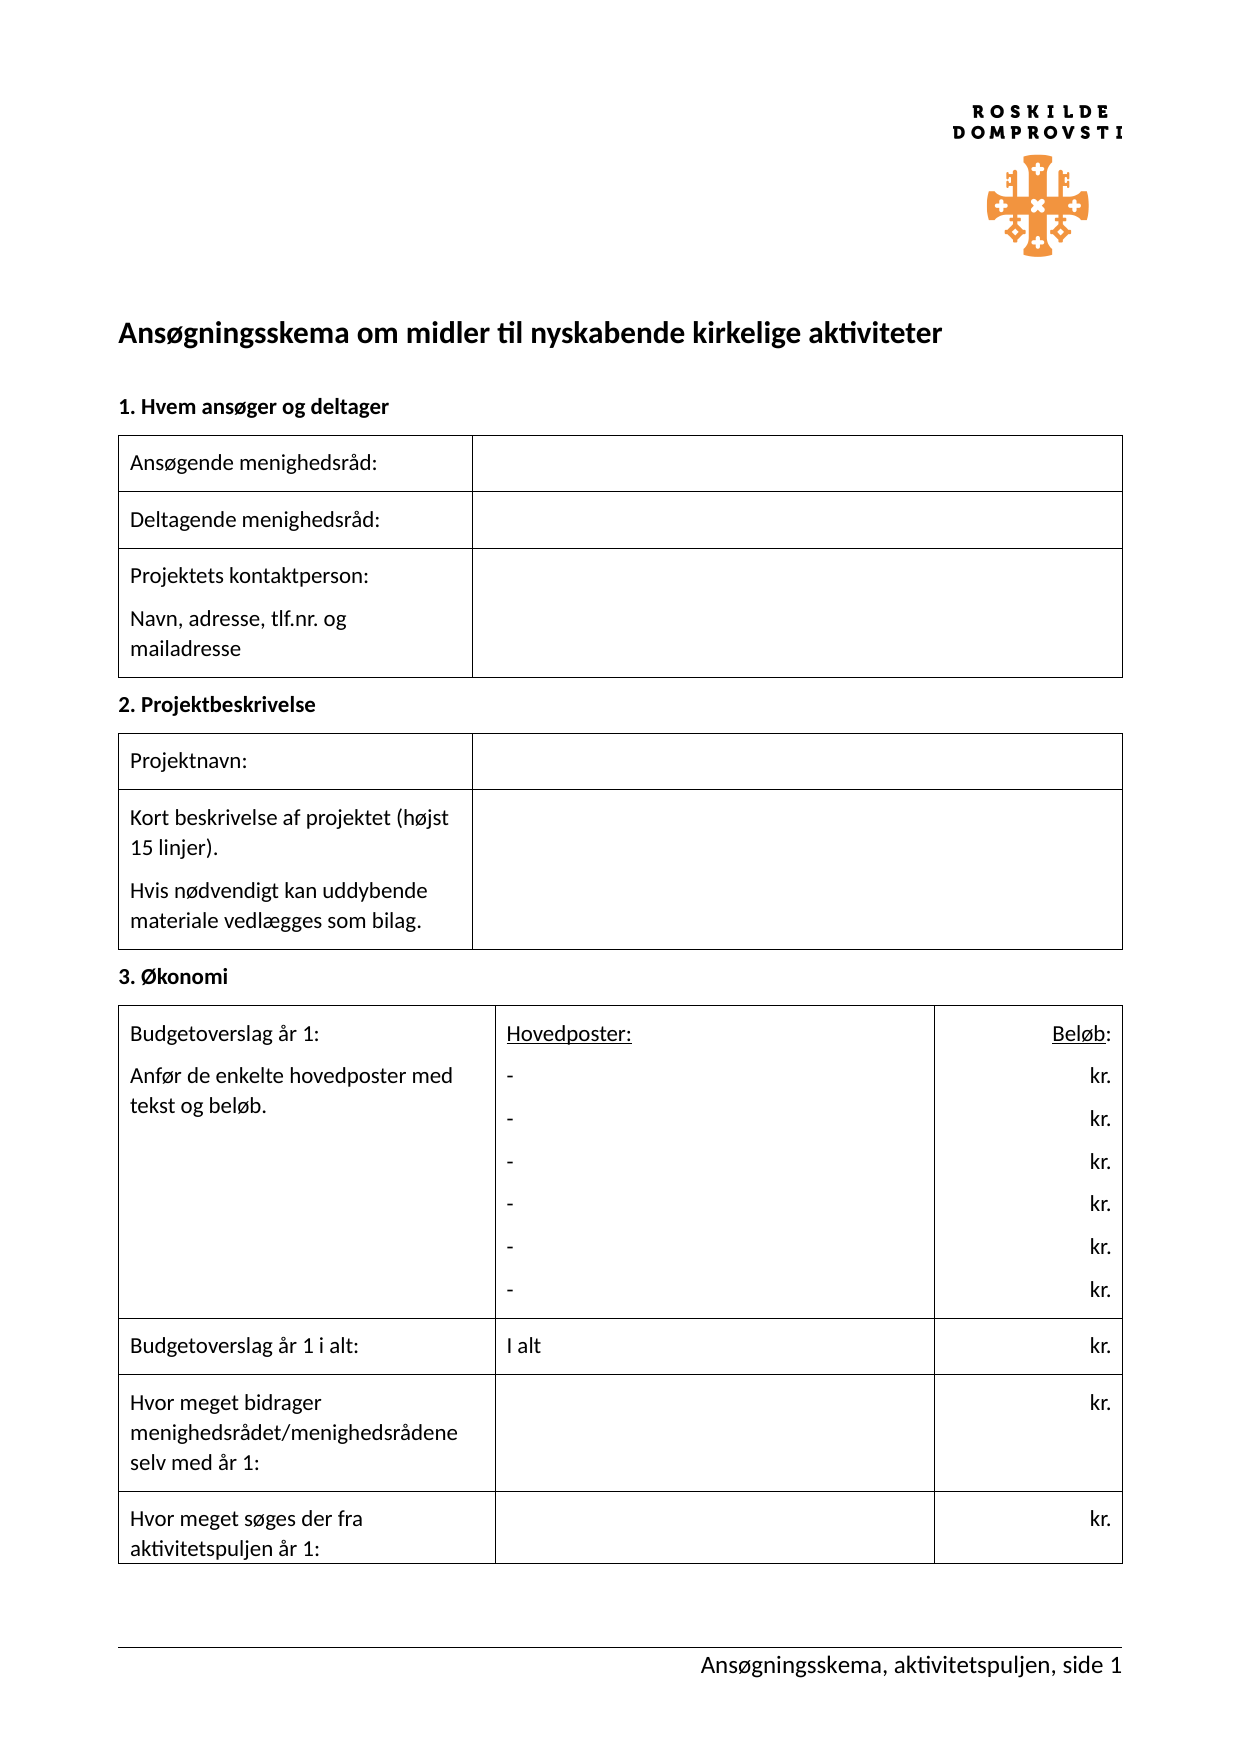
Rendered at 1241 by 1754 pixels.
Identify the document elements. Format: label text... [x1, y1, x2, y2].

table_cell [496, 1375, 934, 1491]
table_cell I alt [496, 1319, 934, 1374]
table_header Ansøgende menighedsråd: [119, 436, 472, 491]
table_header [473, 734, 1122, 789]
table_cell Budgetoverslag år 1 i alt: [119, 1319, 495, 1374]
picture [952, 105, 1123, 258]
table_cell [496, 1492, 934, 1563]
table_cell Hvor meget søges der fra aktivitetspuljen år 1: [119, 1492, 495, 1563]
table_header Hovedposter: - - - - - - [496, 1006, 934, 1318]
text 3. Økonomi [118, 962, 1122, 990]
table_cell kr. [935, 1319, 1122, 1374]
table_cell Projektets kontaktperson: Navn, adresse, tlf.nr. og mailadresse [119, 549, 472, 677]
text 2. Projektbeskrivelse [118, 690, 1122, 718]
table_header [473, 436, 1122, 491]
table_cell Deltagende menighedsråd: [119, 492, 472, 547]
table_cell Hvor meget bidrager menighedsrådet/menighedsrådene selv med år 1: [119, 1375, 495, 1491]
table_cell [473, 492, 1122, 547]
table_cell [473, 790, 1122, 949]
table_header Beløb: kr. kr. kr. kr. kr. kr. [935, 1006, 1122, 1318]
table_cell [473, 549, 1122, 677]
table_header Projektnavn: [119, 734, 472, 789]
table_header Budgetoverslag år 1: Anfør de enkelte hovedposter med tekst og beløb. [119, 1006, 495, 1318]
table_cell Kort beskrivelse af projektet (højst 15 linjer). Hvis nødvendigt kan uddybende materiale vedlægges som bilag. [119, 790, 472, 949]
table_cell kr. [935, 1375, 1122, 1491]
table_cell kr. [935, 1492, 1122, 1563]
list Ansøgningsskema om midler til nyskabende kirkelige aktiviteter [118, 313, 1122, 352]
text 1. Hvem ansøger og deltager [118, 392, 1122, 420]
